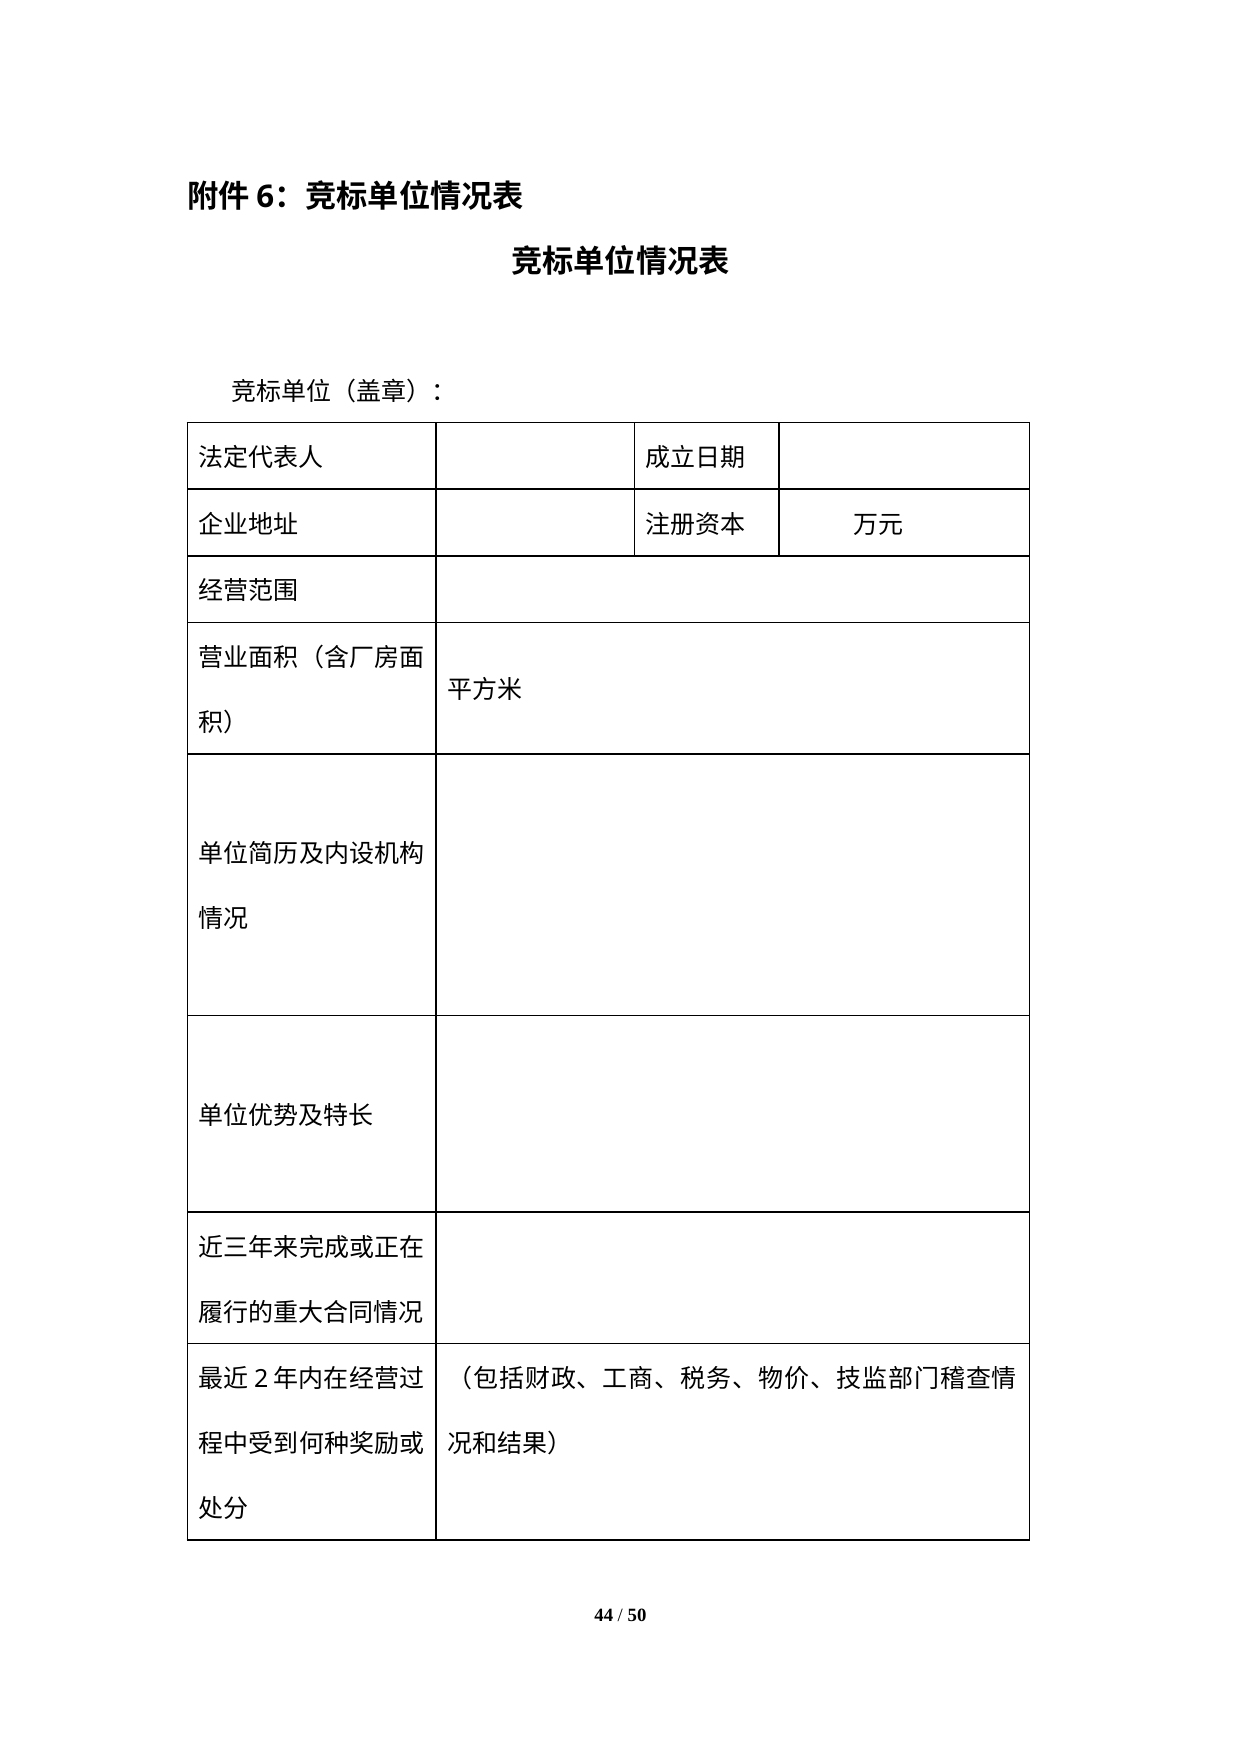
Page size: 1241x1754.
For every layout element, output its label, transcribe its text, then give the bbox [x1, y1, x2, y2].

table_cell 平方米 [437, 623, 1029, 753]
table_header 法定代表人 [188, 423, 435, 488]
table_cell [437, 1016, 1029, 1211]
table_cell [437, 755, 1029, 1014]
table_cell 近三年来完成或正在履行的重大合同情况 [188, 1213, 435, 1343]
table_cell 营业面积（含厂房面积） [188, 623, 435, 753]
table_cell [437, 1213, 1029, 1343]
table_cell 经营范围 [188, 557, 435, 621]
table_header [437, 423, 634, 488]
table_cell 注册资本 [635, 490, 778, 555]
table_header 成立日期 [635, 423, 778, 488]
table_cell 万元 [780, 490, 1029, 555]
table_cell 单位简历及内设机构情况 [188, 755, 435, 1014]
text 竞标单位情况表 [187, 227, 1053, 292]
text 附件6：竞标单位情况表 [187, 162, 1053, 227]
table_cell 最近2年内在经营过程中受到何种奖励或处分 [188, 1344, 435, 1539]
table_cell 企业地址 [188, 490, 435, 555]
table_cell （包括财政、工商、税务、物价、技监部门稽查情况和结果） [437, 1344, 1029, 1539]
table_header [780, 423, 1029, 488]
table_cell 单位优势及特长 [188, 1016, 435, 1211]
text 竞标单位（盖章）： [187, 357, 1053, 422]
table_cell [437, 557, 1029, 621]
table_cell [437, 490, 634, 555]
